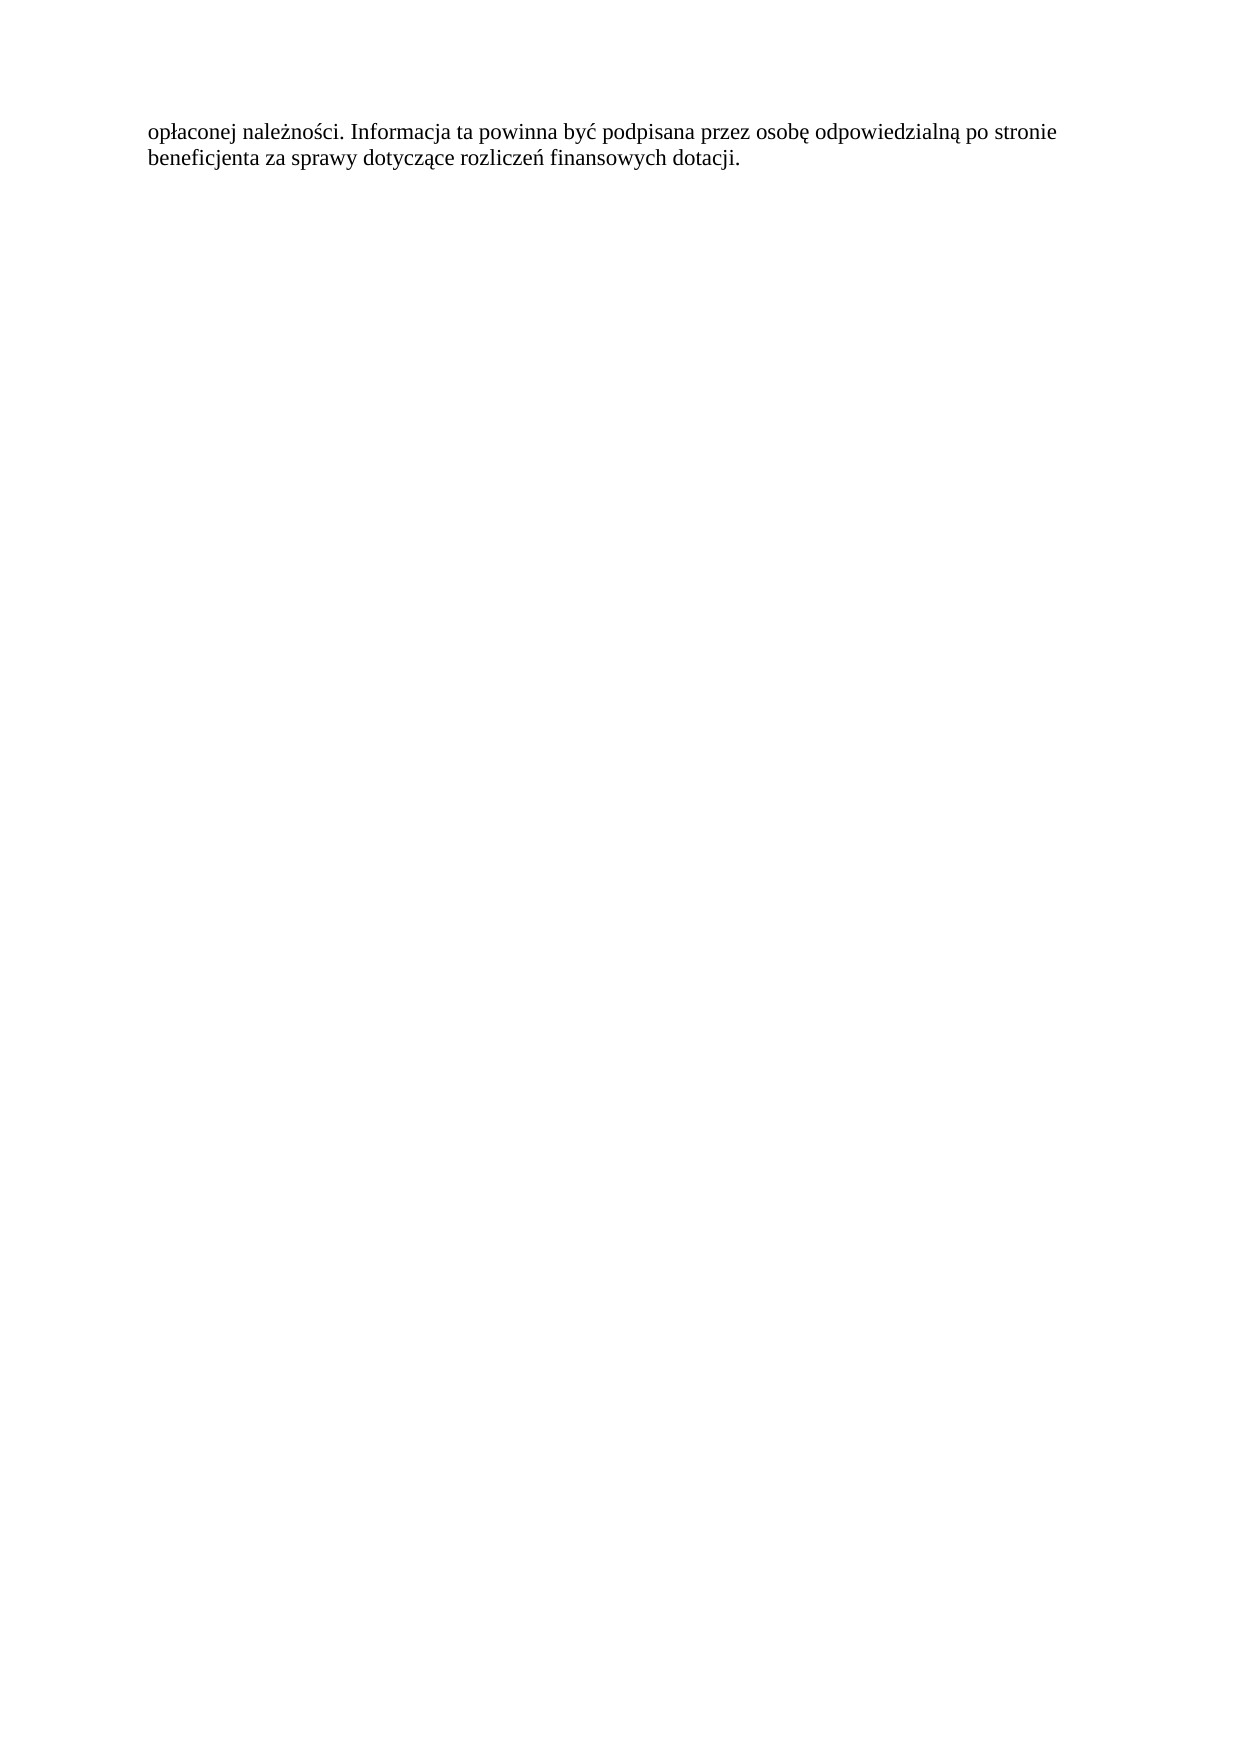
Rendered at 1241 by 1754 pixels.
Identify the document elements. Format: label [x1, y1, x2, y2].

text [148, 118, 1092, 171]
